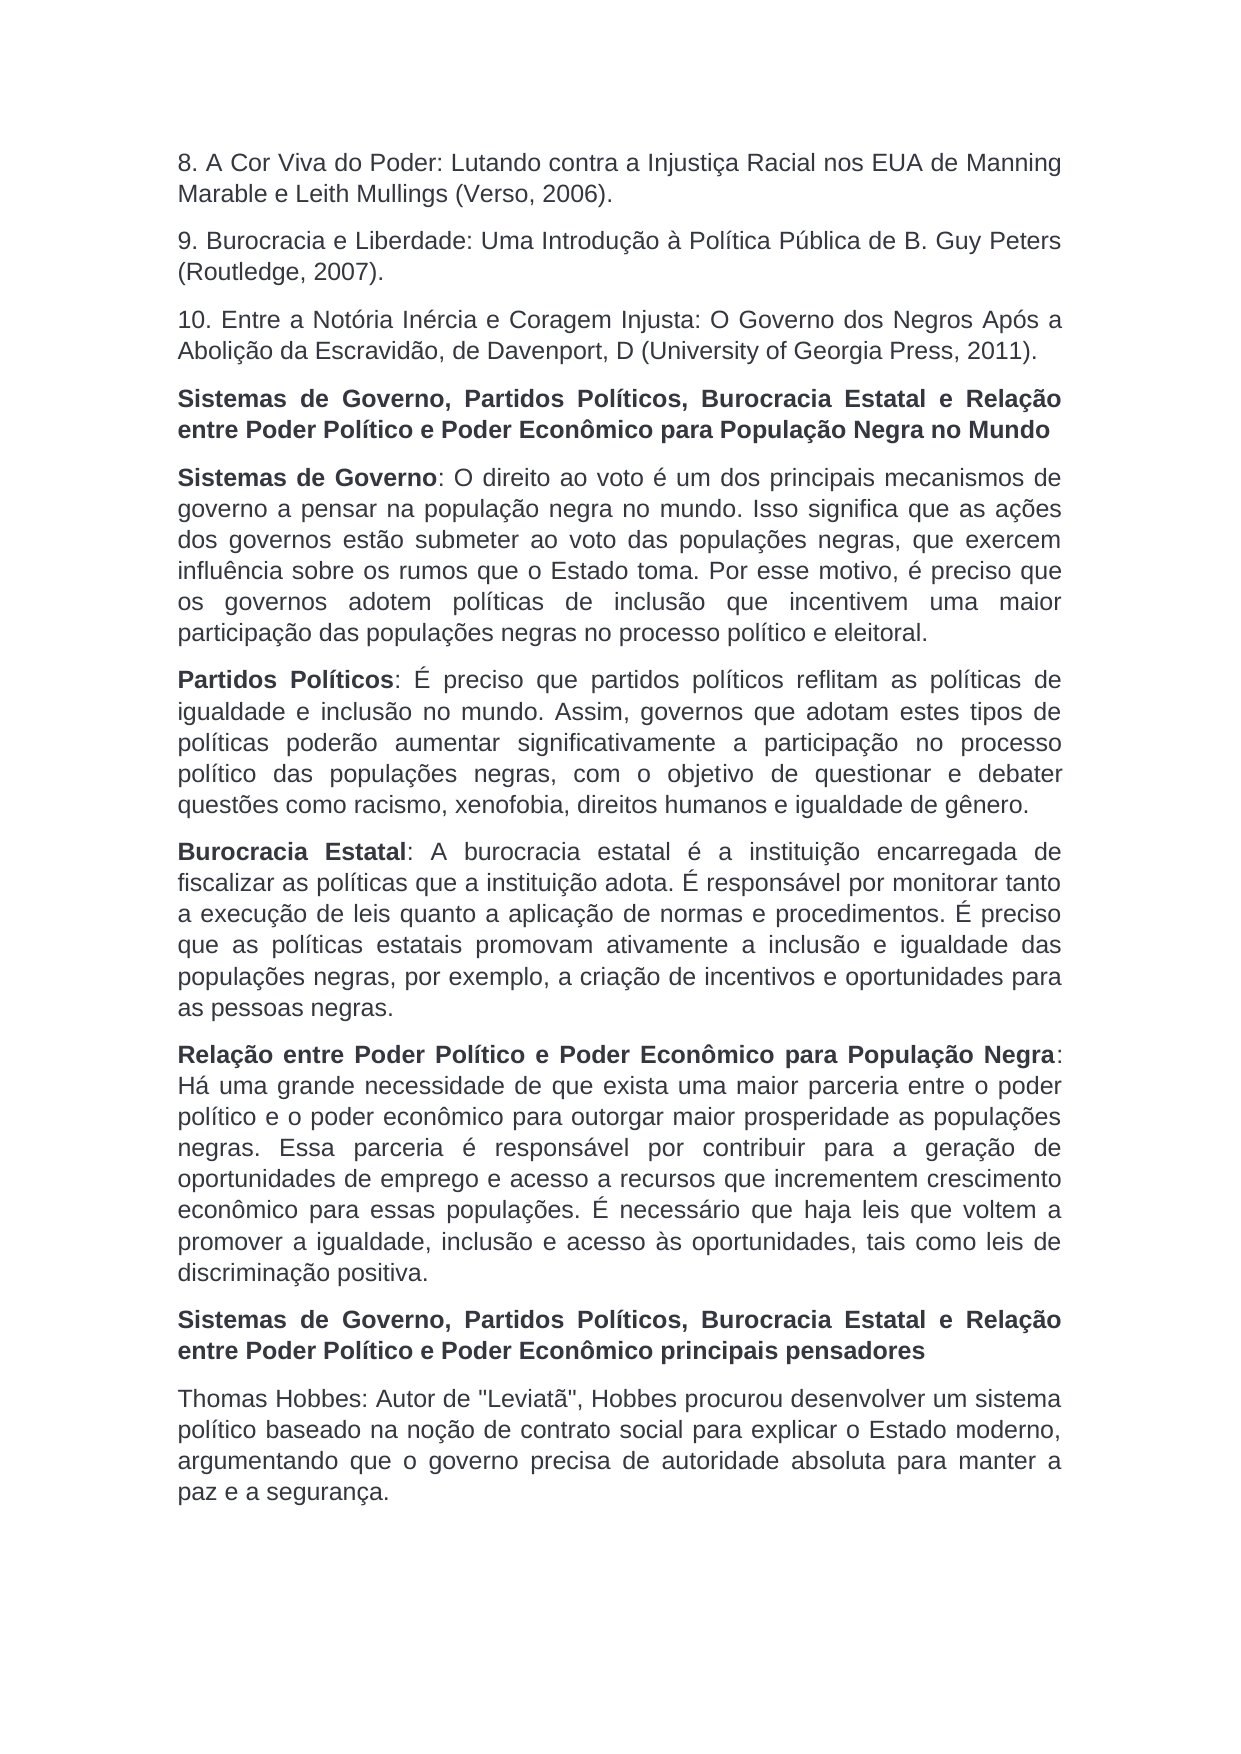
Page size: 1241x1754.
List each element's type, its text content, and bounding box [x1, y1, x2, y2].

text 8. A Cor Viva do Poder: Lutando contra a Injustiça Racial nos EUA de Manning Marable e Leith Mullings (Verso, 2006). [177, 148, 1063, 207]
text Thomas Hobbes: Autor de "Leviatã", Hobbes procurou desenvolver um sistema político baseado na noção de contrato social para explicar o Estado moderno, argumentando que o governo precisa de autoridade absoluta para manter a paz e a segurança. [177, 1384, 1063, 1506]
text 10. Entre a Notória Inércia e Coragem Injusta: O Governo dos Negros Após a Abolição da Escravidão, de Davenport, D (University of Georgia Press, 2011). [177, 305, 1063, 365]
text Sistemas de Governo: O direito ao voto é um dos principais mecanismos de governo a pensar na população negra no mundo. Isso significa que as ações dos governos estão submeter ao voto das populações negras, que exercem influência sobre os rumos que o Estado toma. Por esse motivo, é preciso que os governos adotem políticas de inclusão que incentivem uma maior participação das populações negras no processo político e eleitoral. [177, 463, 1063, 647]
text Partidos Políticos: É preciso que partidos políticos reflitam as políticas de igualdade e inclusão no mundo. Assim, governos que adotam estes tipos de políticas poderão aumentar significativamente a participação no processo político das populações negras, com o objetivo de questionar e debater questões como racismo, xenofobia, direitos humanos e igualdade de gênero. [177, 666, 1063, 818]
text Burocracia Estatal: A burocracia estatal é a instituição encarregada de fiscalizar as políticas que a instituição adota. É responsável por monitorar tanto a execução de leis quanto a aplicação de normas e procedimentos. É preciso que as políticas estatais promovam ativamente a inclusão e igualdade das populações negras, por exemplo, a criação de incentivos e oportunidades para as pessoas negras. [177, 837, 1063, 1021]
text Sistemas de Governo, Partidos Políticos, Burocracia Estatal e Relação entre Poder Político e Poder Econômico para População Negra no Mundo [177, 413, 1063, 444]
text 9. Burocracia e Liberdade: Uma Introdução à Política Pública de B. Guy Peters (Routledge, 2007). [177, 226, 1063, 286]
text Relação entre Poder Político e Poder Econômico para População Negra: Há uma grande necessidade de que exista uma maior parceria entre o poder político e o poder econômico para outorgar maior prosperidade as populações negras. Essa parceria é responsável por contribuir para a geração de oportunidades de emprego e acesso a recursos que incrementem crescimento econômico para essas populações. É necessário que haja leis que voltem a promover a igualdade, inclusão e acesso às oportunidades, tais como leis de discriminação positiva. [177, 1040, 1063, 1286]
text Sistemas de Governo, Partidos Políticos, Burocracia Estatal e Relação entre Poder Político e Poder Econômico principais pensadores [177, 1334, 1063, 1365]
